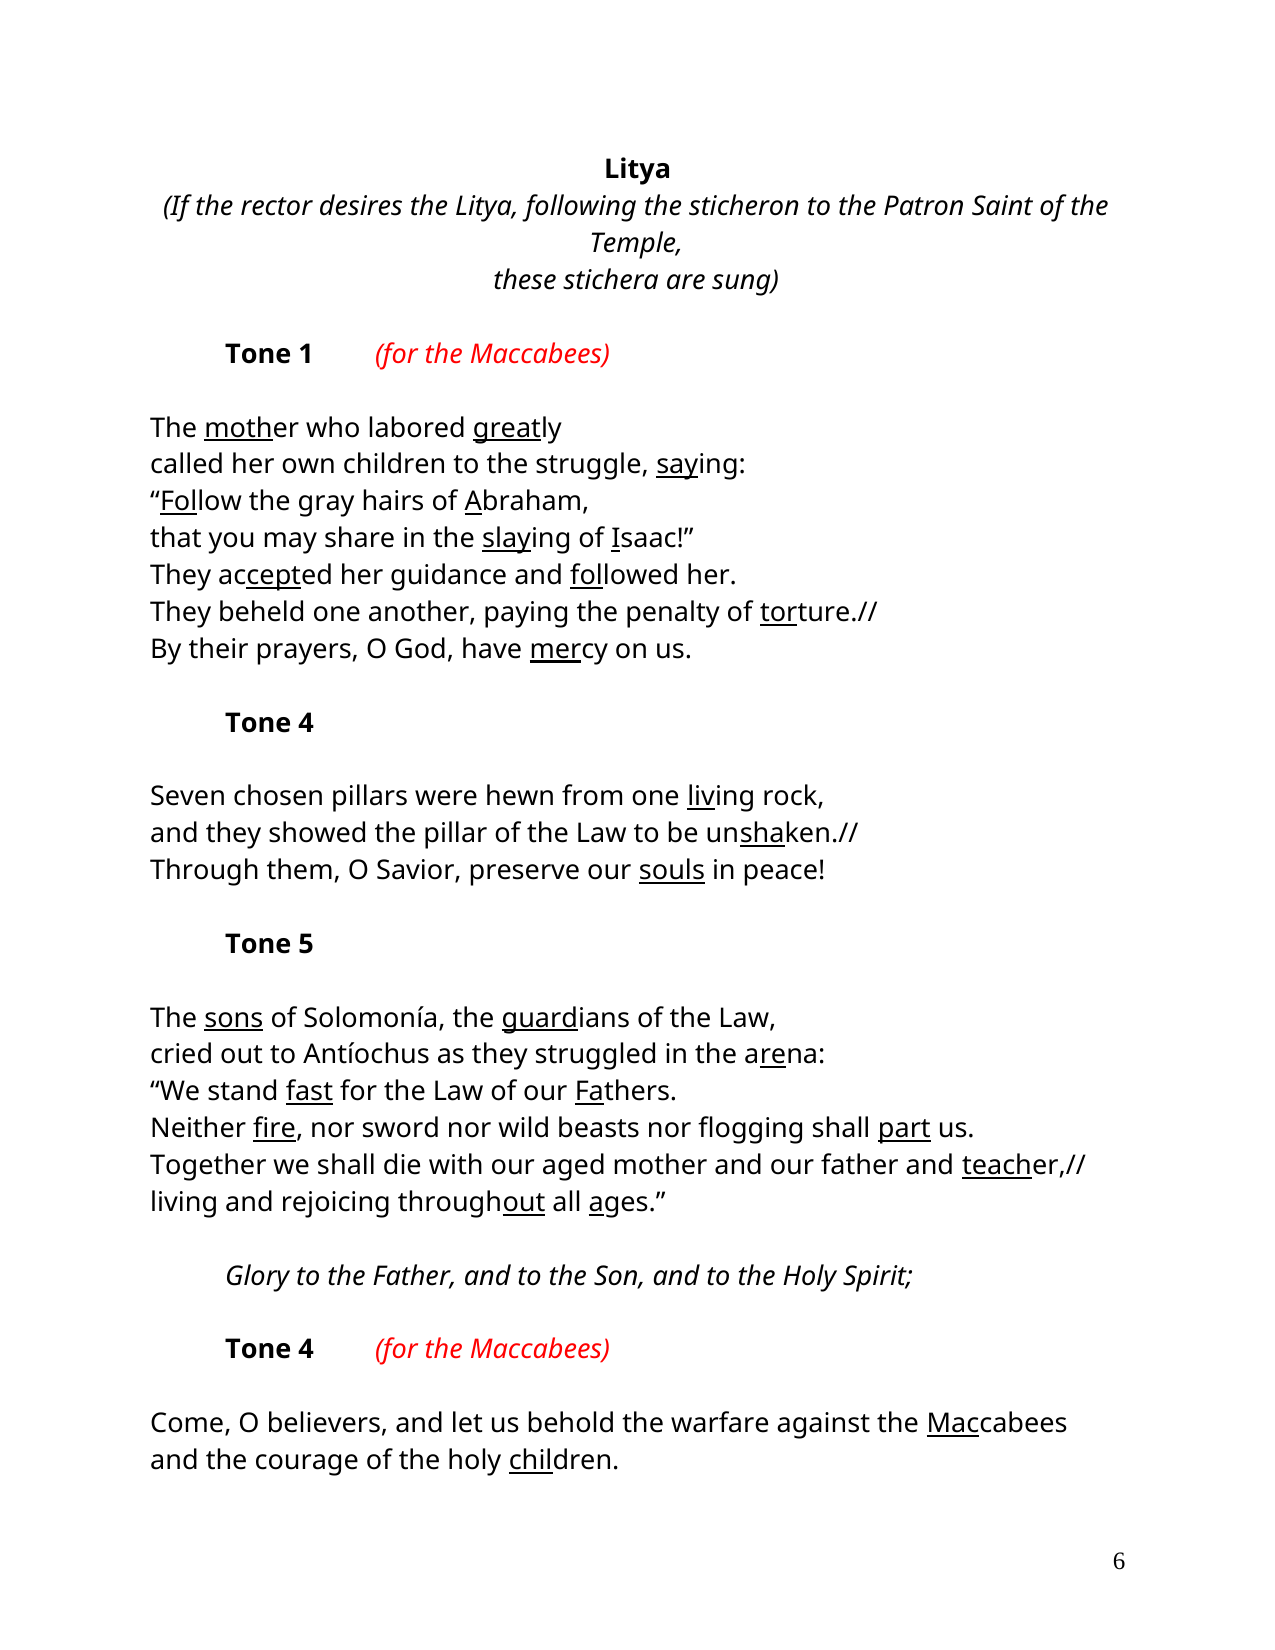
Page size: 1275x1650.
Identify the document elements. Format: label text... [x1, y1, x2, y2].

text that you may share in the slaying of Isaac!” [150, 519, 1125, 556]
text They beheld one another, paying the penalty of torture.// [150, 592, 1125, 629]
text cried out to Antíochus as they struggled in the arena: [150, 1035, 1125, 1072]
text Together we shall die with our aged mother and our father and teacher,// [150, 1146, 1125, 1182]
text “Follow the gray hairs of Abraham, [150, 482, 1125, 519]
text Come, O believers, and let us behold the warfare against the Maccabees [150, 1404, 1125, 1441]
text Tone 1 (for the Maccabees) [150, 334, 1125, 371]
text called her own children to the struggle, saying: [150, 445, 1125, 482]
text Neither fire, nor sword nor wild beasts nor flogging shall part us. [150, 1109, 1125, 1146]
text The mother who labored greatly [150, 408, 1125, 445]
text Tone 4 [150, 703, 1125, 740]
text (If the rector desires the Litya, following the sticheron to the Patron Saint of the Temple, [150, 187, 1125, 261]
text and the courage of the holy children. [150, 1441, 1125, 1477]
text The sons of Solomonía, the guardians of the Law, [150, 998, 1125, 1035]
text Litya [150, 150, 1125, 187]
text Tone 4 (for the Maccabees) [150, 1330, 1125, 1367]
text They accepted her guidance and followed her. [150, 556, 1125, 592]
text living and rejoicing throughout all ages.” [150, 1182, 1125, 1219]
text By their prayers, O God, have mercy on us. [150, 629, 1125, 666]
text Seven chosen pillars were hewn from one living rock, [150, 777, 1125, 814]
text Glory to the Father, and to the Son, and to the Holy Spirit; [150, 1256, 1125, 1293]
text Through them, O Savior, preserve our souls in peace! [150, 851, 1125, 887]
text Tone 5 [150, 924, 1125, 961]
text these stichera are sung) [150, 261, 1125, 297]
text “We stand fast for the Law of our Fathers. [150, 1072, 1125, 1109]
text and they showed the pillar of the Law to be unshaken.// [150, 814, 1125, 851]
